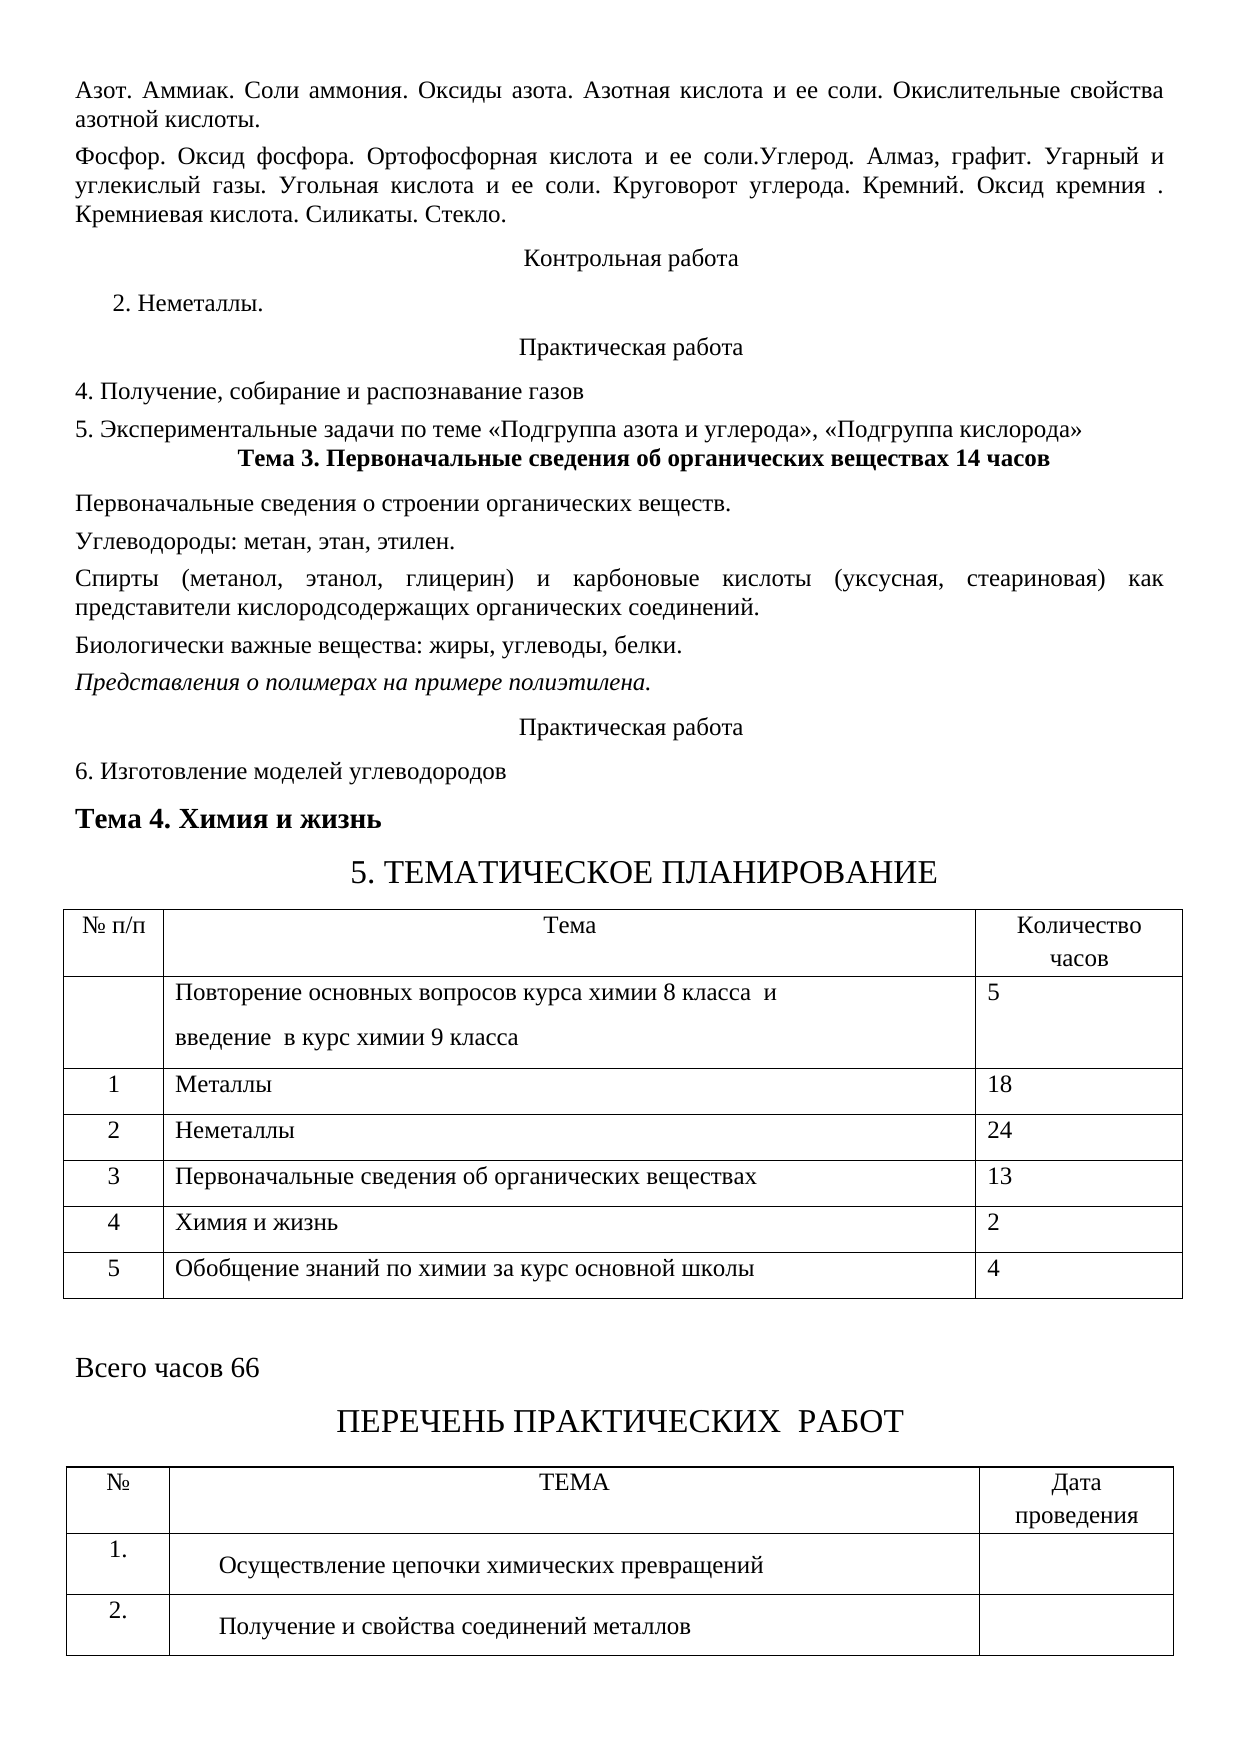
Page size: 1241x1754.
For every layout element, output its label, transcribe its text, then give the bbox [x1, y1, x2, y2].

table_cell 2 [976, 1207, 1182, 1252]
text 5. Экспериментальные задачи по теме «Подгруппа азота и углерода», «Подгруппа кислорода» [75, 414, 1165, 443]
text Практическая работа [91, 712, 1149, 741]
table_cell [980, 1534, 1173, 1594]
table_cell 4 [64, 1207, 163, 1252]
table_cell 1. [67, 1534, 169, 1594]
table_cell Осуществление цепочки химических превращений [170, 1534, 979, 1594]
table_cell 5 [976, 977, 1182, 1068]
table_cell Первоначальные сведения об органических веществах [164, 1161, 975, 1206]
text 5. ТЕМАТИЧЕСКОЕ ПЛАНИРОВАНИЕ [75, 853, 1213, 891]
table_cell [980, 1595, 1173, 1655]
text Спирты (метанол, этанол, глицерин) и карбоновые кислоты (уксусная, стеариновая) как представители кислородсодержащих органических соединений. [75, 563, 1165, 621]
table_cell [64, 977, 163, 1068]
text 2. Неметаллы. [91, 288, 1149, 316]
table_cell 2. [67, 1595, 169, 1655]
table_cell Обобщение знаний по химии за курс основной школы [164, 1253, 975, 1298]
table_cell 2 [64, 1115, 163, 1160]
table_cell 3 [64, 1161, 163, 1206]
text Азот. Аммиак. Соли аммония. Оксиды азота. Азотная кислота и ее соли. Окислительные свойства азотной кислоты. [75, 75, 1165, 132]
table_cell 18 [976, 1069, 1182, 1114]
text Первоначальные сведения о строении органических веществ. [75, 488, 1165, 517]
table_header Тема [164, 910, 975, 976]
text Тема 3. Первоначальные сведения об органических веществах 14 часов [75, 443, 1213, 471]
table_cell Металлы [164, 1069, 975, 1114]
table_cell 24 [976, 1115, 1182, 1160]
table_header Дата проведения [980, 1468, 1173, 1533]
table_cell Химия и жизнь [164, 1207, 975, 1252]
table_header № п/п [64, 910, 163, 976]
text Практическая работа [91, 332, 1149, 361]
text 4. Получение, собирание и распознавание газов [75, 376, 1165, 405]
table_cell 4 [976, 1253, 1182, 1298]
text Фосфор. Оксид фосфора. Ортофосфорная кислота и ее соли.Углерод. Алмаз, графит. Угарный и углекислый газы. Угольная кислота и ее соли. Круговорот углерода. Кремний. Оксид кремния . Кремниевая кислота. Силикаты. Стекло. [75, 141, 1165, 228]
table_header Количество часов [976, 910, 1182, 976]
table_cell 13 [976, 1161, 1182, 1206]
text ПЕРЕЧЕНЬ ПРАКТИЧЕСКИХ РАБОТ [75, 1401, 1165, 1440]
table_cell 1 [64, 1069, 163, 1114]
table_cell Получение и свойства соединений металлов [170, 1595, 979, 1655]
text Углеводороды: метан, этан, этилен. [75, 526, 1165, 554]
text Представления о полимерах на примере полиэтилена. [75, 667, 1165, 696]
table_header ТЕМА [170, 1468, 979, 1533]
text Тема 4. Химия и жизнь [75, 802, 1213, 835]
table_cell Повторение основных вопросов курса химии 8 класса и введение в курс химии 9 класса [164, 977, 975, 1068]
text Контрольная работа [91, 243, 1149, 272]
text Всего часов 66 [75, 1350, 1213, 1384]
table_cell Неметаллы [164, 1115, 975, 1160]
table_cell 5 [64, 1253, 163, 1298]
text Биологически важные вещества: жиры, углеводы, белки. [75, 630, 1165, 658]
table_header № [67, 1468, 169, 1533]
text 6. Изготовление моделей углеводородов [75, 756, 1213, 785]
